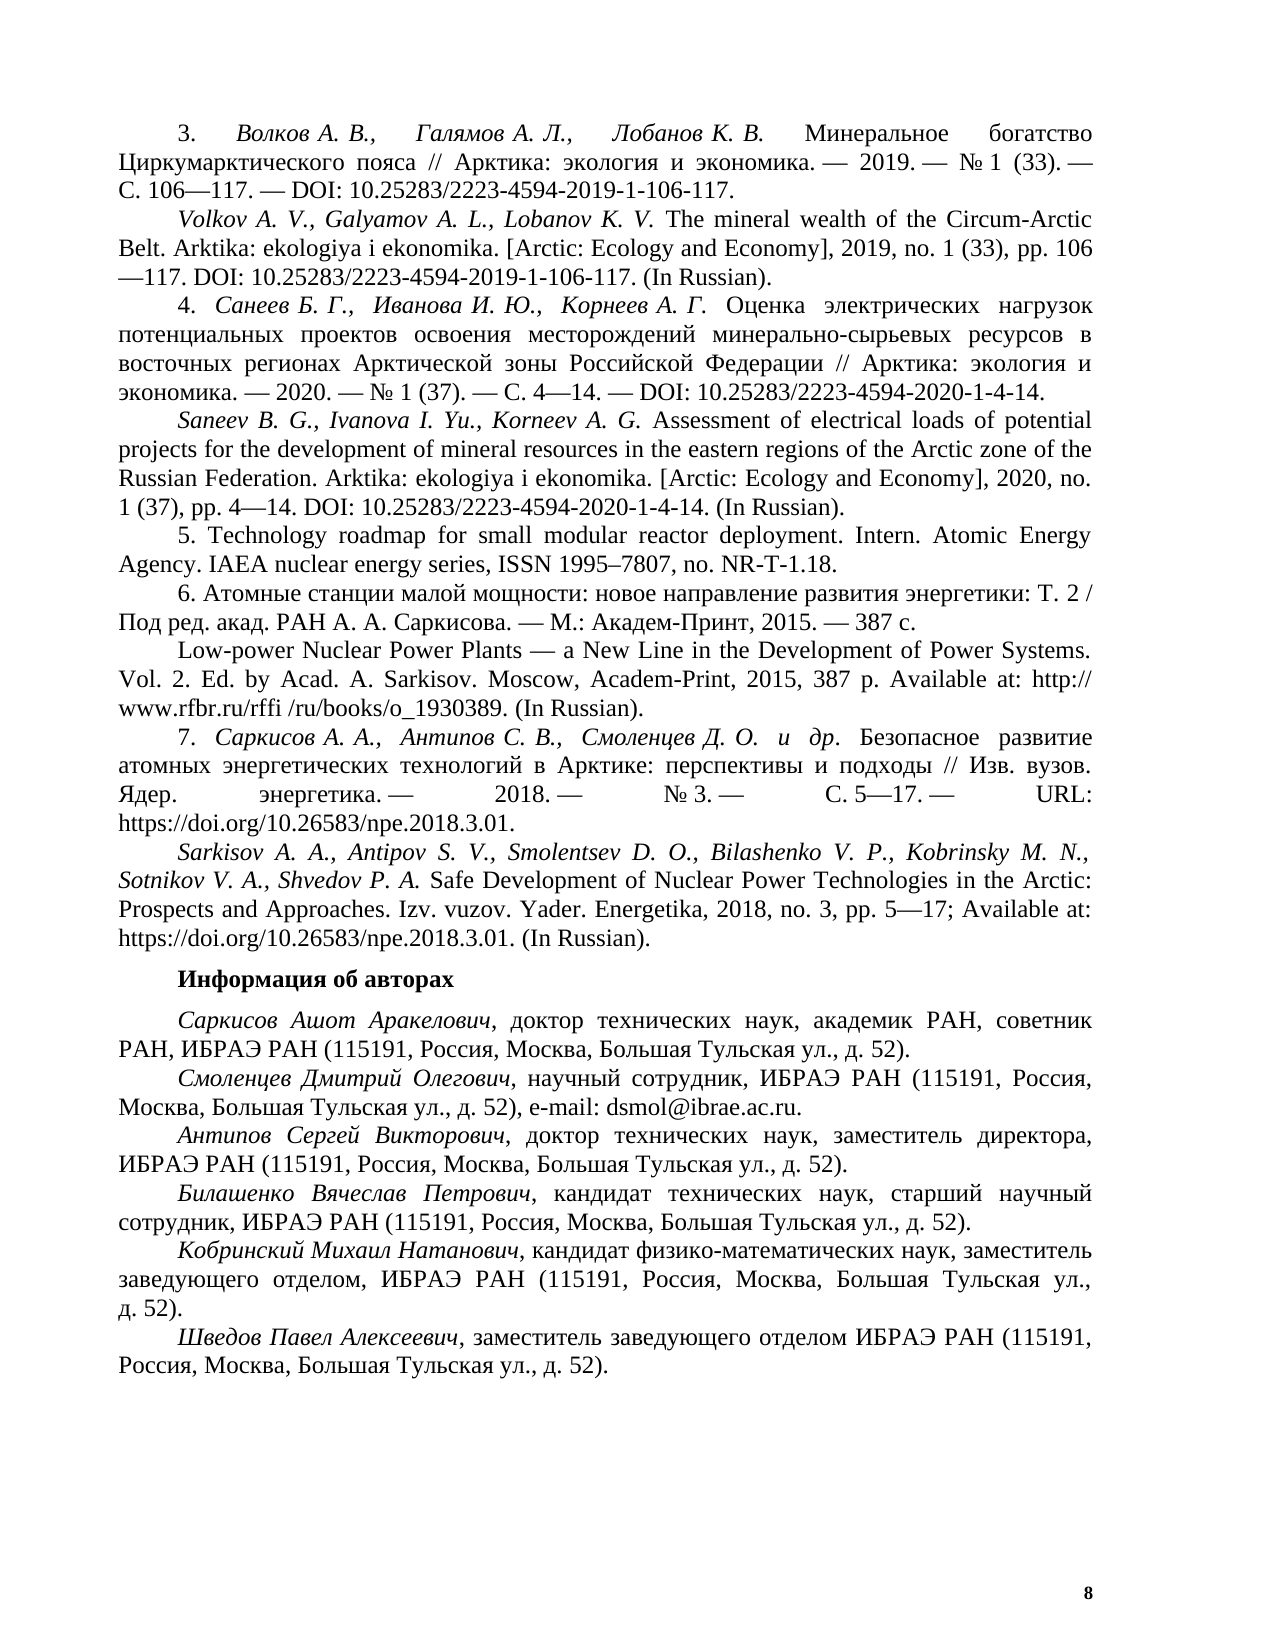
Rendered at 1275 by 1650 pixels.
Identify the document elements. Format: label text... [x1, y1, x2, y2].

text 6. Атомные станции малой мощности: новое направление развития энергетики: Т. 2 / Под ред. акад. РАН А. А. Саркисова. — М.: Академ-Принт, 2015. — 387 с. [118, 578, 1093, 636]
text Volkov A. V., Galyamov A. L., Lobanov K. V. The mineral wealth of the Circum-Arctic Belt. Arktika: ekologiya i ekonomika. [Arctic: Ecology and Economy], 2019, no. 1 (33), рр. 106—117. DOI: 10.25283/2223-4594-2019-1-106-117. (In Russian). [118, 204, 1093, 291]
text Информация об авторах [177, 964, 1093, 993]
text 7. Саркисов А. А., Антипов С. В., Смоленцев Д. О. и др. Безопасное развитие атомных энергетических технологий в Арктике: перспективы и подходы // Изв. вузов. Ядер. энергетика. — 2018. — № 3. — С. 5—17. — URL: https://doi.org/10.26583/npe.2018.3.01. [118, 722, 1093, 837]
text Антипов Сергей Викторович, доктор технических наук, заместитель директора, ИБРАЭ РАН (115191, Россия, Москва, Большая Тульская ул., д. 52). [118, 1121, 1093, 1178]
text Смоленцев Дмитрий Олегович, научный сотрудник, ИБРАЭ РАН (115191, Россия, Москва, Большая Тульская ул., д. 52), e-mail: dsmol@ibrae.ac.ru. [118, 1063, 1093, 1121]
text Low-power Nuclear Power Plants — a New Line in the Development of Power Systems. Vol. 2. Ed. by Acad. A. Sarkisov. Moscow, Academ-Print, 2015, 387 p. Available at: http:// www.rfbr.ru/rffi /ru/books/o_1930389. (In Russian). [118, 636, 1093, 722]
text Sarkisov A. A., Antipov S. V., Smolentsev D. O., Bilashenko V. P., Kobrinsky M. N., Sotnikov V. A., Shvedov P. A. Safe Development of Nuclear Power Technologies in the Arctic: Prospects and Approaches. Izv. vuzov. Yader. Energetika, 2018, no. 3, pp. 5—17; Available at: https://doi.org/10.26583/npe.2018.3.01. (In Russian). [118, 837, 1093, 952]
text 5. Technology roadmap for small modular reactor deployment. Intern. Atomic Energy Agency. IAEA nuclear energy series, ISSN 1995–7807, no. NR-T-1.18. [118, 521, 1093, 578]
text Saneev B. G., Ivanova I. Yu., Korneev A. G. Assessment of electrical loads of potential projects for the development of mineral resources in the eastern regions of the Arctic zone of the Russian Federation. Arktika: ekologiya i ekonomika. [Arctic: Ecology and Economy], 2020, no. 1 (37), pp. 4—14. DOI: 10.25283/2223-4594-2020-1-4-14. (In Russian). [118, 406, 1093, 521]
text 4. Санеев Б. Г., Иванова И. Ю., Корнеев А. Г. Оценка электрических нагрузок потенциальных проектов освоения месторождений минерально-сырьевых ресурсов в восточных регионах Арктической зоны Российской Федерации // Арктика: экология и экономика. — 2020. — № 1 (37). — С. 4—14. — DOI: 10.25283/2223-4594-2020-1-4-14. [118, 291, 1093, 406]
text Билашенко Вячеслав Петрович, кандидат технических наук, старший научный сотрудник, ИБРАЭ РАН (115191, Россия, Москва, Большая Тульская ул., д. 52). [118, 1178, 1093, 1236]
text Саркисов Ашот Аракелович, доктор технических наук, академик РАН, советник РАН, ИБРАЭ РАН (115191, Россия, Москва, Большая Тульская ул., д. 52). [118, 1006, 1093, 1063]
text 3. Волков А. В., Галямов А. Л., Лобанов К. В. Минеральное богатство Циркумарктического пояса // Арктика: экология и экономика. — 2019. — № 1 (33). — С. 106—117. — DOI: 10.25283/2223-4594-2019-1-106-117. [118, 118, 1093, 204]
text Шведов Павел Алексеевич, заместитель заведующего отделом ИБРАЭ РАН (115191, Россия, Москва, Большая Тульская ул., д. 52). [118, 1322, 1093, 1379]
text Кобринский Михаил Натанович, кандидат физико-математических наук, заместитель заведующего отделом, ИБРАЭ РАН (115191, Россия, Москва, Большая Тульская ул., д. 52). [118, 1236, 1093, 1322]
